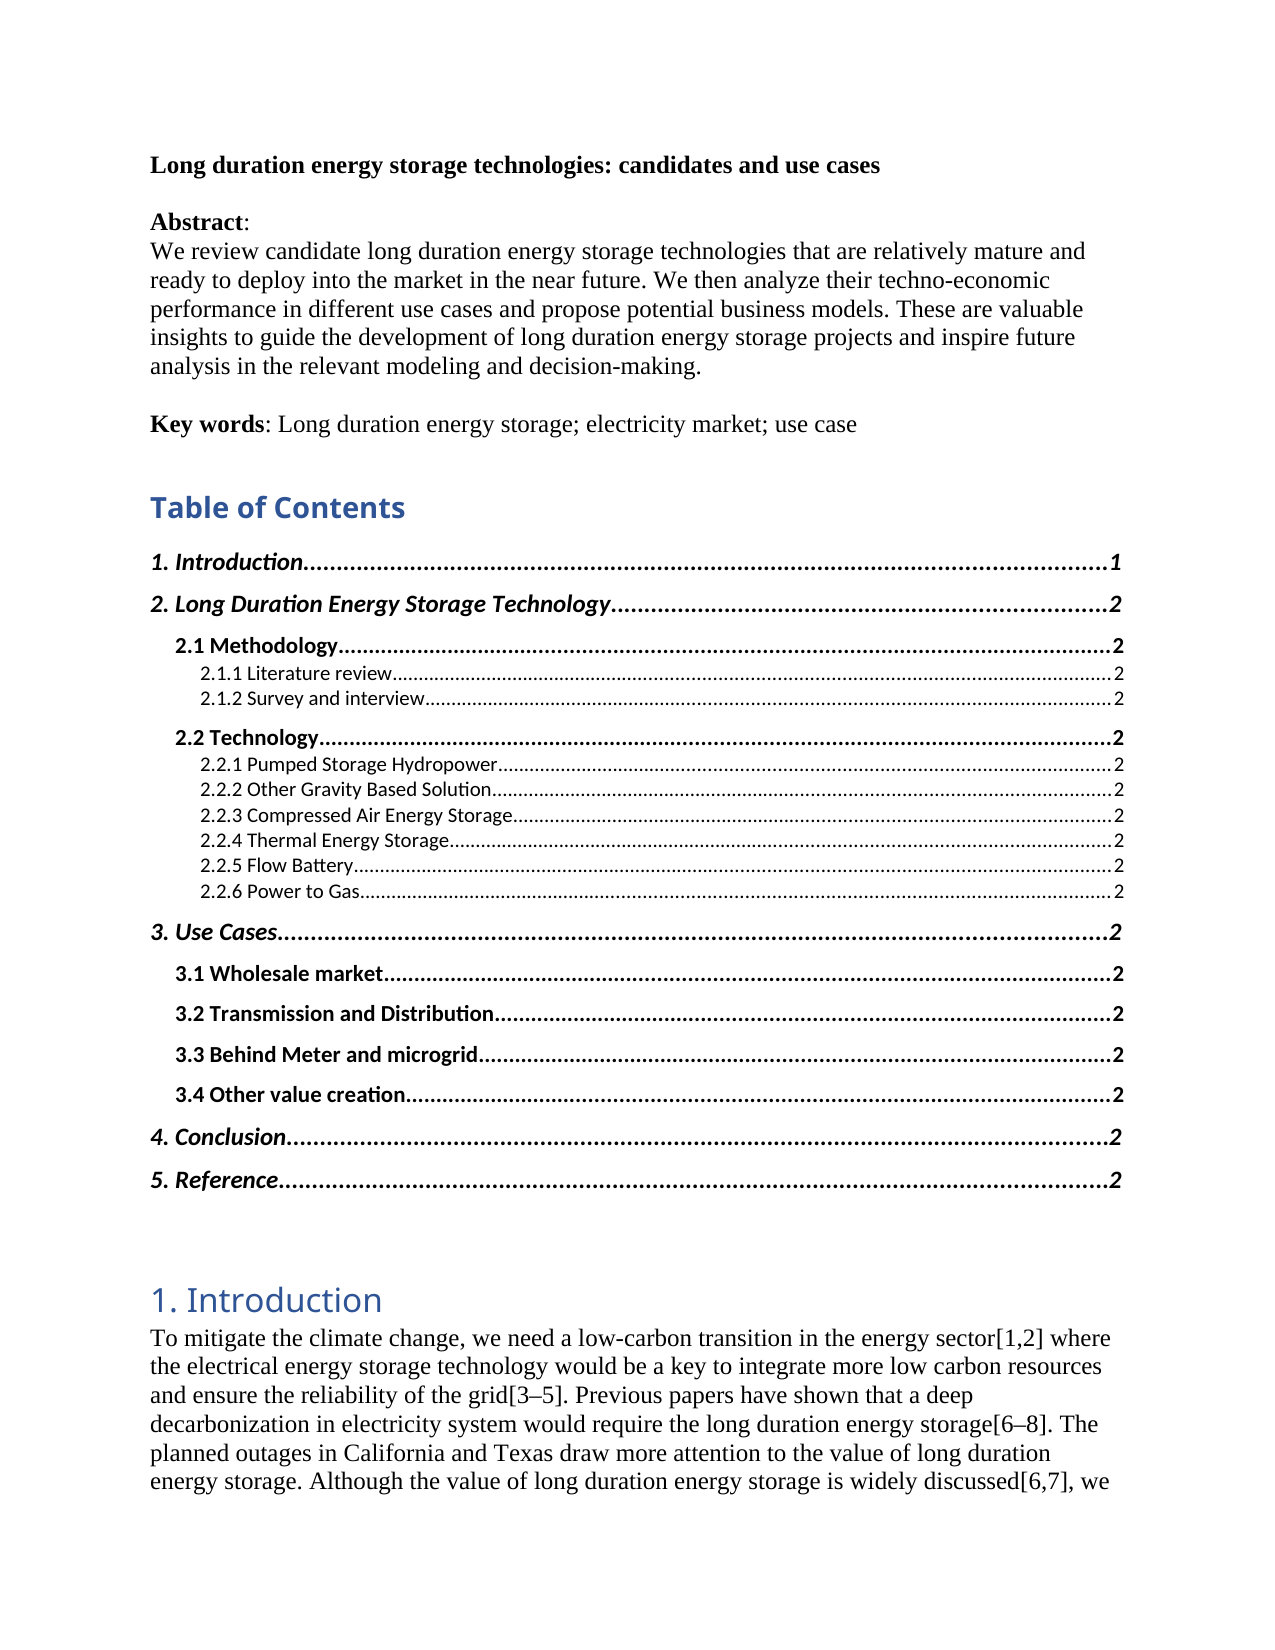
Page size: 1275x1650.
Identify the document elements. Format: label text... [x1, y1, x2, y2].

text Abstract: [150, 207, 1125, 236]
text We review candidate long duration energy storage technologies that are relatively mature and ready to deploy into the market in the near future. We then analyze their techno-economic performance in different use cases and propose potential business models. These are valuable insights to guide the development of long duration energy storage projects and inspire future analysis in the relevant modeling and decision-making. [150, 236, 1125, 380]
text Key words: Long duration energy storage; electricity market; use case [150, 409, 1125, 437]
subtitle 1. Introduction [150, 1277, 1125, 1323]
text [150, 1323, 1125, 1495]
text Long duration energy storage technologies: candidates and use cases [150, 150, 1125, 179]
